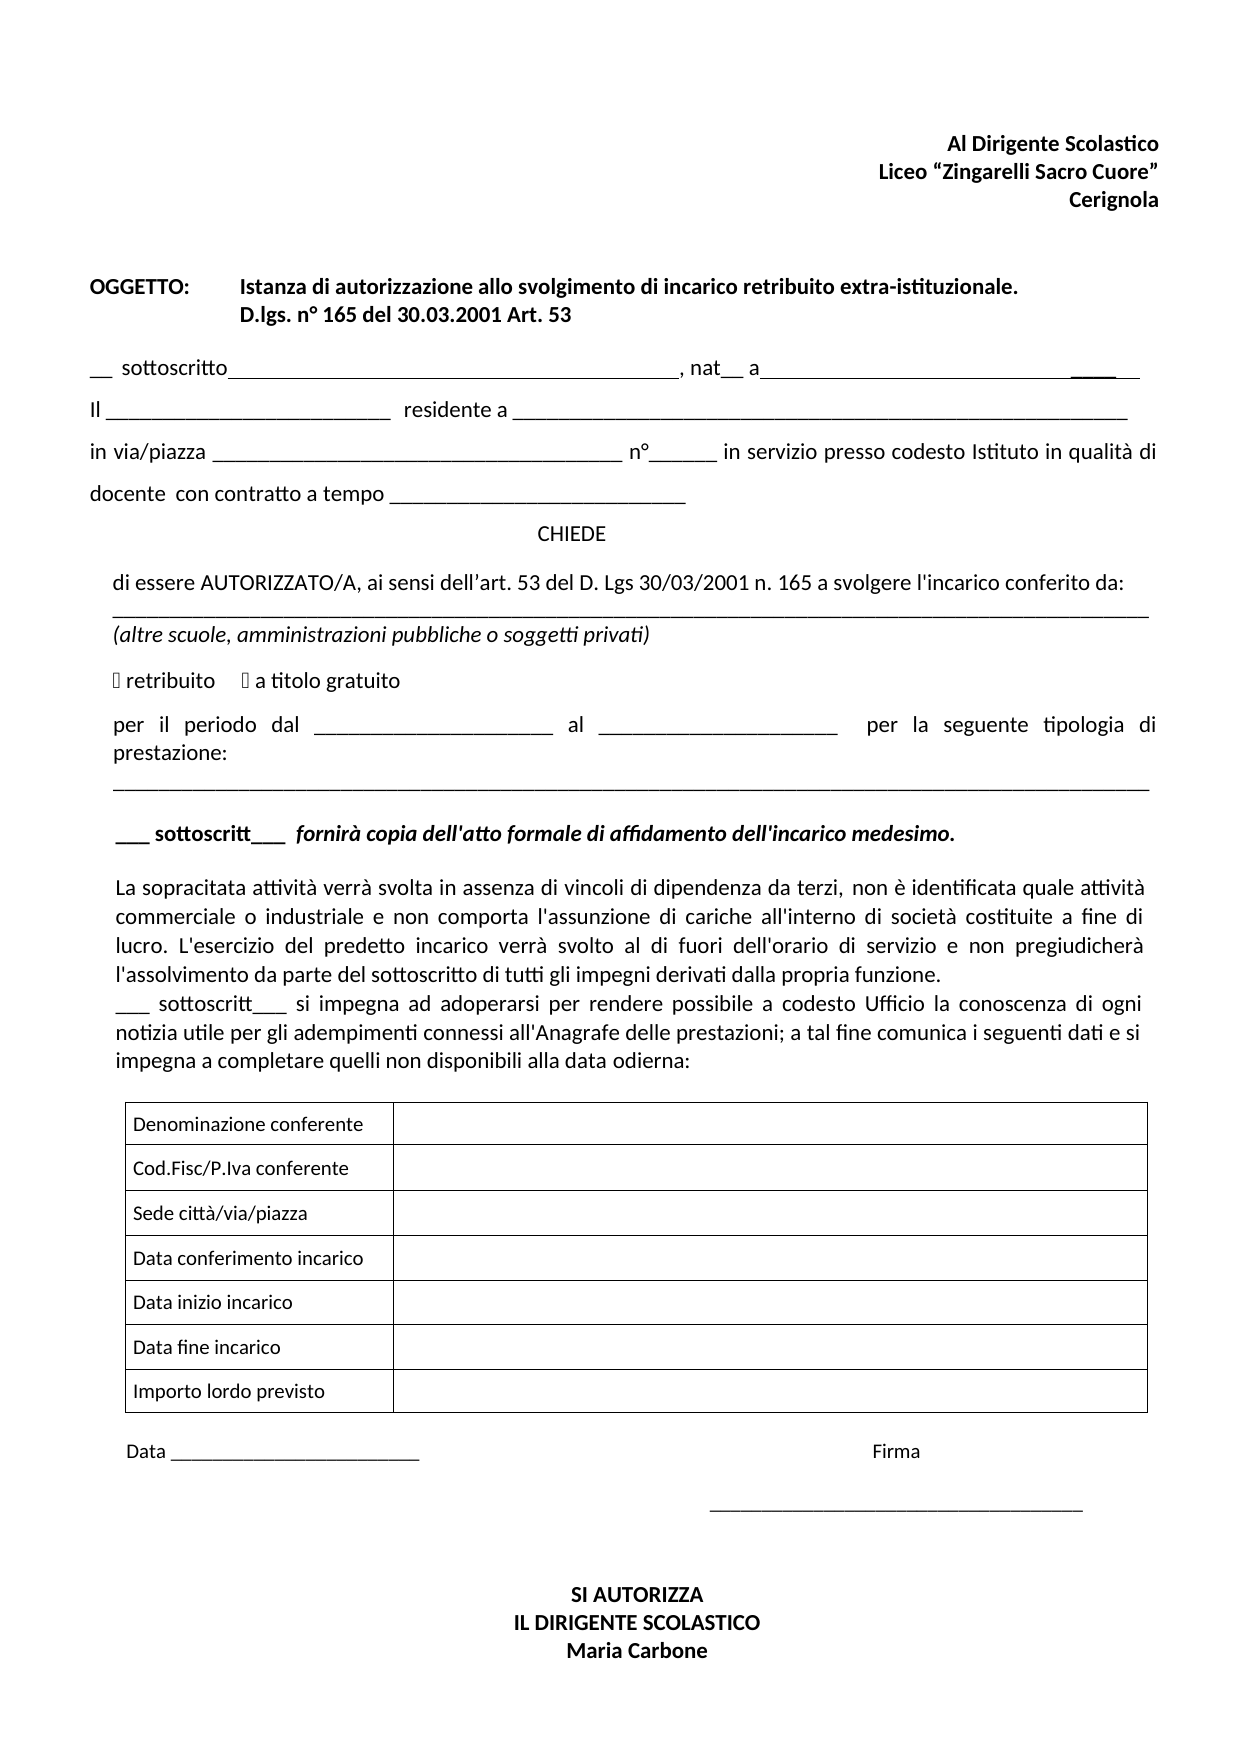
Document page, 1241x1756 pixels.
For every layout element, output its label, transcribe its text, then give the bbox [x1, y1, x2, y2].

subtitle Liceo “Zingarelli Sacro Cuore” [89, 157, 1159, 185]
subtitle Cerignola [89, 185, 1159, 213]
text OGGETTO: Istanza di autorizzazione allo svolgimento di incarico retribuito extra-istituzionale. D.lgs. n° 165 del 30.03.2001 Art. 53 [89, 272, 1159, 328]
text Maria Carbone [115, 1636, 1159, 1664]
table_header [394, 1103, 1147, 1144]
text SI AUTORIZZA [115, 1580, 1159, 1608]
table_header Firma ____________________________________ [633, 1438, 1159, 1514]
table_cell Sede città/via/piazza [126, 1191, 393, 1235]
text retribuito a titolo gratuito [112, 666, 1159, 694]
table_cell [394, 1370, 1147, 1412]
text di essere autorizzato/a, ai sensi dell’art. 53 del D. Lgs 30/03/2001 n. 165 a svolgere l'incarico conferito da: [112, 568, 1159, 596]
table_cell Data fine incarico [126, 1325, 393, 1369]
subtitle CHIEDE [128, 521, 1016, 546]
table_cell [394, 1281, 1147, 1324]
table_cell Importo lordo previsto [126, 1370, 393, 1412]
text ___________________________________________________________________________________________ [112, 596, 1159, 621]
table_cell Data conferimento incarico [126, 1236, 393, 1279]
table_cell Cod.Fisc/P.Iva conferente [126, 1145, 393, 1190]
table_cell [394, 1145, 1147, 1190]
text IL DIRIGENTE SCOLASTICO [115, 1608, 1159, 1636]
text ___ sottoscritt___ fornirà copia dell'atto formale di affidamento dell'incarico medesimo. [112, 820, 1159, 847]
text La sopracitata attività verrà svolta in assenza di vincoli di dipendenza da terzi, non è identificata quale attività commerciale o industriale e non comporta l'assunzione di cariche all'interno di società costituite a fine di lucro. L'esercizio del predetto incarico verrà svolto al di fuori dell'orario di servizio e non pregiudicherà l'assolvimento da parte del sottoscritto di tutti gli impegni derivati dalla propria funzione. [115, 873, 1146, 988]
table_header Denominazione conferente [126, 1103, 393, 1144]
table_cell [394, 1236, 1147, 1279]
table_header Data ________________________ [115, 1438, 633, 1514]
subtitle (altre scuole, amministrazioni pubbliche o soggetti privati) [112, 621, 1159, 649]
table_cell [394, 1191, 1147, 1235]
table_cell Data inizio incarico [126, 1281, 393, 1324]
text __ sottoscritto , nat__ a ____ [89, 353, 1159, 382]
table_cell [394, 1325, 1147, 1369]
subtitle Al Dirigente Scolastico [89, 129, 1159, 157]
text ___ sottoscritt___ si impegna ad adoperarsi per rendere possibile a codesto Ufficio la conoscenza di ogni notizia utile per gli adempimenti connessi all'Anagrafe delle prestazioni; a tal fine comunica i seguenti dati e si impegna a completare quelli non disponibili alla data odierna: [115, 989, 1143, 1074]
subtitle per il periodo dal _____________________ al _____________________ per la seguente tipologia di prestazione: ___________________________________________________________________________________________ [113, 710, 1159, 794]
text Il _________________________ residente a ______________________________________________________ in via/piazza ____________________________________ n°______ in servizio presso codesto Istituto in qualità di docente con contratto a tempo __________________________ [89, 396, 1159, 507]
